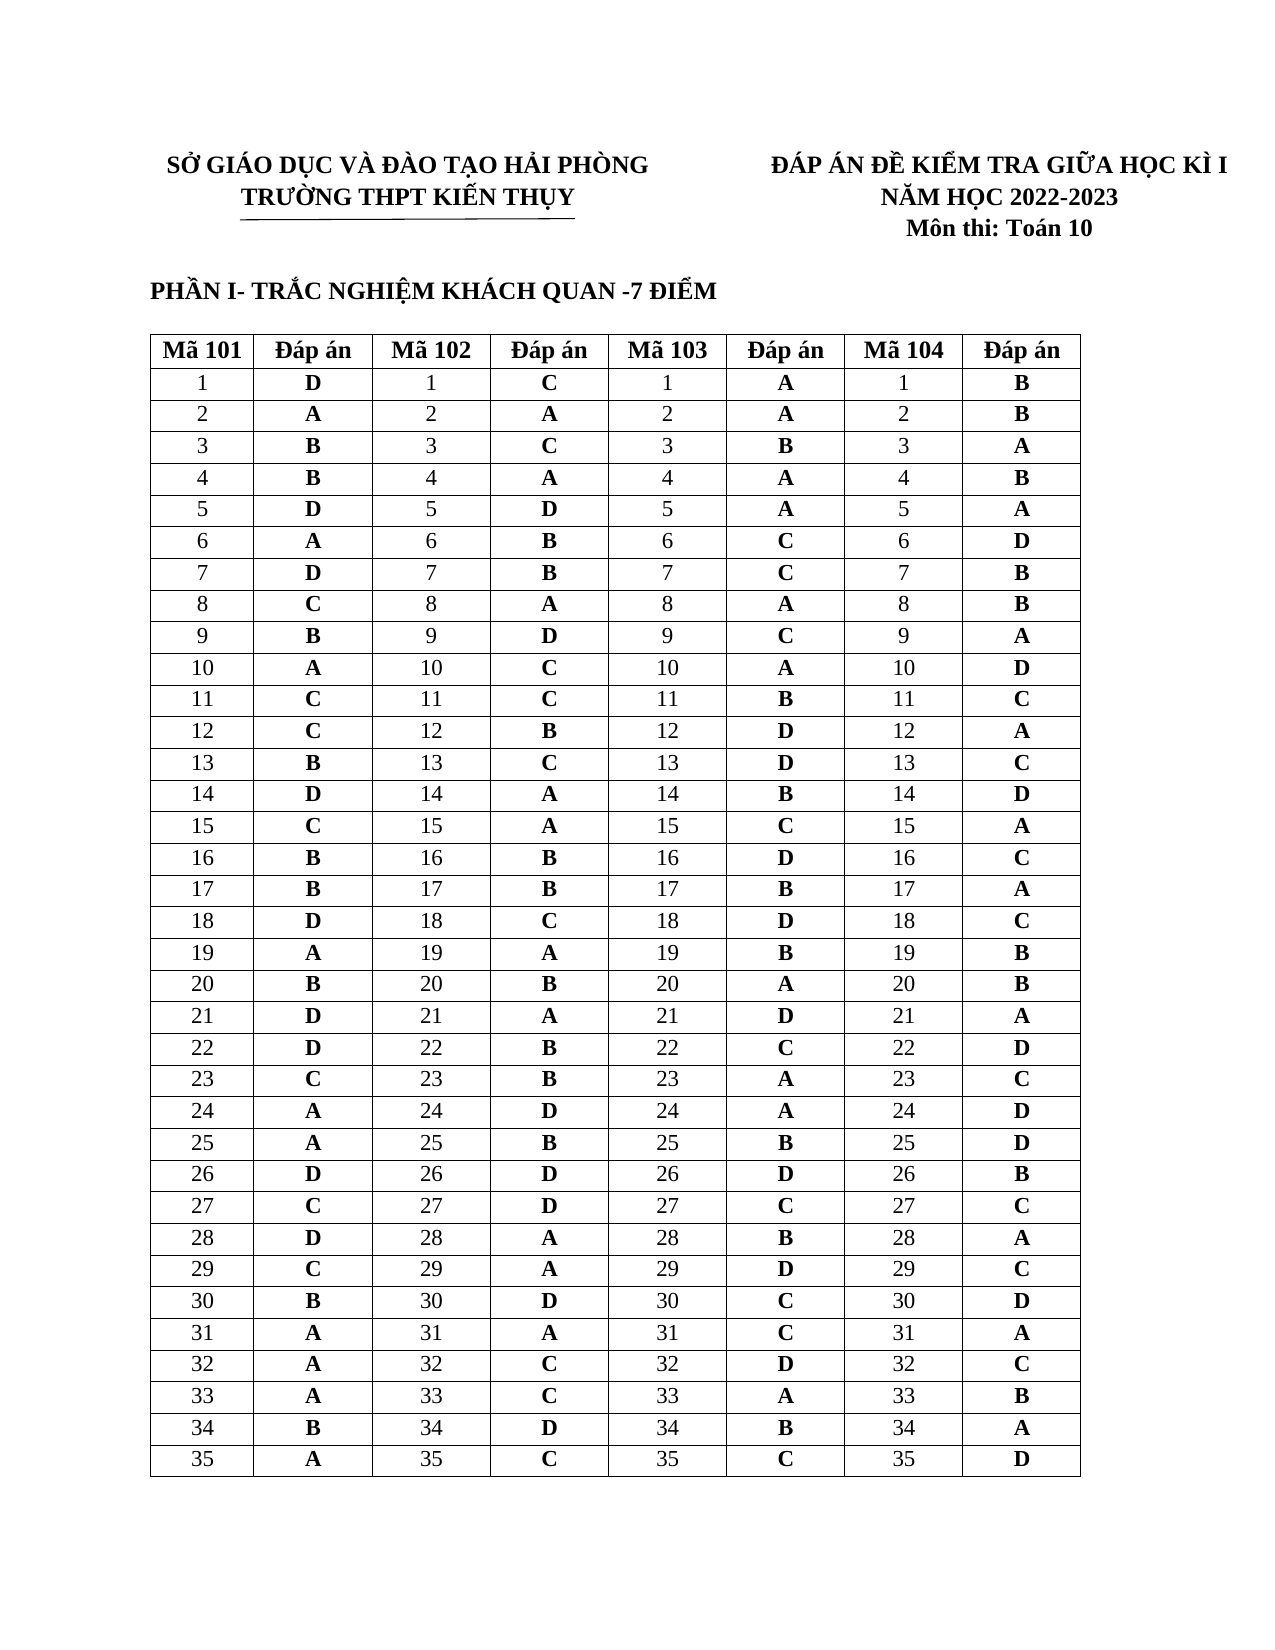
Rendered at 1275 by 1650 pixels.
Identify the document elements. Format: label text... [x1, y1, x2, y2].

table_cell 18 [609, 907, 726, 938]
table_cell D [254, 496, 372, 526]
table_cell B [254, 971, 372, 1001]
table_cell C [727, 622, 844, 653]
table_cell 23 [373, 1066, 490, 1096]
table_cell D [254, 559, 372, 589]
table_cell 13 [845, 749, 962, 779]
table_header Mã 101 [151, 335, 253, 368]
table_cell 21 [845, 1002, 962, 1033]
table_cell C [491, 369, 608, 399]
table_cell 13 [609, 749, 726, 779]
table_cell A [491, 1256, 608, 1286]
table_cell A [963, 1002, 1080, 1033]
table_cell D [254, 781, 372, 811]
table_cell 4 [609, 464, 726, 494]
table_cell C [491, 907, 608, 938]
table_cell 15 [151, 812, 253, 843]
table_cell A [254, 1446, 372, 1476]
table_cell 16 [373, 844, 490, 874]
table_cell A [254, 401, 372, 431]
table_header ĐÁP ÁN ĐỀ KIỂM TRA GIỮA HỌC KÌ I NĂM HỌC 2022-2023 Môn thi: Toán 10 [680, 150, 1275, 276]
table_header Đáp án [963, 335, 1080, 368]
table_cell B [727, 876, 844, 906]
table_cell 28 [845, 1224, 962, 1254]
table_cell 16 [845, 844, 962, 874]
table_header Đáp án [727, 335, 844, 368]
table_cell 20 [151, 971, 253, 1001]
table_cell 3 [845, 432, 962, 463]
table_cell D [491, 1414, 608, 1444]
table_cell B [963, 971, 1080, 1001]
table_cell A [963, 622, 1080, 653]
table_cell 28 [373, 1224, 490, 1254]
table_cell C [491, 686, 608, 716]
table_cell 14 [609, 781, 726, 811]
table_cell 15 [845, 812, 962, 843]
table_cell 14 [845, 781, 962, 811]
table_cell 30 [609, 1287, 726, 1318]
table_cell A [254, 1129, 372, 1159]
table_cell 1 [373, 369, 490, 399]
table_cell A [727, 1066, 844, 1096]
table_cell D [491, 1097, 608, 1128]
table_cell A [963, 876, 1080, 906]
table_cell B [491, 1129, 608, 1159]
table_cell A [727, 1097, 844, 1128]
table_cell A [491, 464, 608, 494]
table_cell 14 [373, 781, 490, 811]
table_cell 2 [151, 401, 253, 431]
table_cell B [727, 939, 844, 969]
table_cell 19 [609, 939, 726, 969]
table_cell A [963, 812, 1080, 843]
table_cell 19 [373, 939, 490, 969]
table_cell C [254, 812, 372, 843]
table_cell B [727, 1224, 844, 1254]
table_cell B [963, 369, 1080, 399]
table_cell B [491, 559, 608, 589]
table_cell C [254, 591, 372, 621]
table_cell 32 [151, 1351, 253, 1381]
table_cell C [963, 1066, 1080, 1096]
table_cell B [963, 401, 1080, 431]
table_cell 26 [609, 1161, 726, 1191]
table_cell A [491, 812, 608, 843]
table_cell 6 [151, 527, 253, 558]
table_cell C [254, 686, 372, 716]
table_cell D [254, 369, 372, 399]
table_cell B [963, 1161, 1080, 1191]
table_cell 24 [373, 1097, 490, 1128]
table_cell C [491, 1382, 608, 1413]
table_cell D [963, 1287, 1080, 1318]
table_cell 4 [151, 464, 253, 494]
table_cell C [727, 1192, 844, 1223]
table_cell 29 [845, 1256, 962, 1286]
table_cell 2 [373, 401, 490, 431]
table_cell 31 [373, 1319, 490, 1349]
table_cell D [254, 1161, 372, 1191]
table_cell D [727, 1351, 844, 1381]
table_cell 22 [151, 1034, 253, 1064]
table_cell A [491, 1224, 608, 1254]
table_cell C [491, 654, 608, 684]
table_cell 26 [151, 1161, 253, 1191]
table_cell C [963, 907, 1080, 938]
table_cell 17 [373, 876, 490, 906]
table_cell C [254, 1256, 372, 1286]
table_cell 5 [151, 496, 253, 526]
table_cell 31 [609, 1319, 726, 1349]
table_cell D [491, 496, 608, 526]
table_cell 25 [373, 1129, 490, 1159]
table_cell A [491, 781, 608, 811]
table_cell A [254, 1097, 372, 1128]
table_cell D [963, 1097, 1080, 1128]
table_cell 11 [151, 686, 253, 716]
table_cell 1 [845, 369, 962, 399]
table_cell C [491, 1351, 608, 1381]
table_cell 25 [151, 1129, 253, 1159]
table_cell 21 [373, 1002, 490, 1033]
table_cell 20 [845, 971, 962, 1001]
table_cell 7 [845, 559, 962, 589]
table_cell 33 [373, 1382, 490, 1413]
table_cell C [254, 717, 372, 748]
table_cell C [963, 1192, 1080, 1223]
table_cell 35 [845, 1446, 962, 1476]
table_header SỞ GIÁO DỤC VÀ ĐÀO TẠO HẢI PHÒNG TRƯỜNG THPT KIẾN THỤY [135, 150, 680, 276]
table_cell B [727, 432, 844, 463]
table_cell 13 [373, 749, 490, 779]
table_cell 23 [609, 1066, 726, 1096]
table_cell B [491, 1066, 608, 1096]
table_cell 25 [845, 1129, 962, 1159]
table_cell C [727, 527, 844, 558]
table_cell 4 [845, 464, 962, 494]
table_cell 24 [845, 1097, 962, 1128]
table_cell B [963, 939, 1080, 969]
table_cell D [963, 654, 1080, 684]
table_cell 11 [609, 686, 726, 716]
table_cell A [727, 369, 844, 399]
table_cell C [727, 1446, 844, 1476]
table_cell 16 [151, 844, 253, 874]
table_cell D [727, 1256, 844, 1286]
table_cell A [727, 654, 844, 684]
table_cell 12 [373, 717, 490, 748]
table_cell 5 [609, 496, 726, 526]
table_cell C [727, 1287, 844, 1318]
table_cell 5 [845, 496, 962, 526]
table_cell 28 [609, 1224, 726, 1254]
table_cell 27 [373, 1192, 490, 1223]
table_cell 28 [151, 1224, 253, 1254]
table_cell A [491, 401, 608, 431]
table_cell 13 [151, 749, 253, 779]
table_cell A [254, 654, 372, 684]
table_cell A [727, 971, 844, 1001]
table_cell 34 [373, 1414, 490, 1444]
table_cell D [727, 907, 844, 938]
table_cell 30 [845, 1287, 962, 1318]
table_cell C [254, 1066, 372, 1096]
table_cell B [727, 781, 844, 811]
table_cell 17 [609, 876, 726, 906]
table_cell 8 [609, 591, 726, 621]
table_cell 19 [845, 939, 962, 969]
table_cell A [254, 939, 372, 969]
table_cell A [727, 464, 844, 494]
table_cell 33 [845, 1382, 962, 1413]
table_cell 8 [151, 591, 253, 621]
table_cell A [254, 1382, 372, 1413]
table_cell 34 [609, 1414, 726, 1444]
table_cell 3 [609, 432, 726, 463]
table_cell 35 [373, 1446, 490, 1476]
table_cell B [727, 1414, 844, 1444]
table_cell B [491, 844, 608, 874]
table_cell A [963, 1224, 1080, 1254]
table_cell 30 [373, 1287, 490, 1318]
table_header Mã 104 [845, 335, 962, 368]
table_cell 9 [373, 622, 490, 653]
table_cell 31 [845, 1319, 962, 1349]
table_cell 6 [373, 527, 490, 558]
table_cell 7 [609, 559, 726, 589]
table_cell 21 [151, 1002, 253, 1033]
table_cell 7 [373, 559, 490, 589]
table_cell 14 [151, 781, 253, 811]
table_cell D [963, 1446, 1080, 1476]
table_cell 7 [151, 559, 253, 589]
table_cell 6 [609, 527, 726, 558]
table_cell D [727, 749, 844, 779]
table_cell C [727, 812, 844, 843]
table_cell 26 [373, 1161, 490, 1191]
table_cell 2 [609, 401, 726, 431]
table_cell 8 [373, 591, 490, 621]
table_cell C [963, 1256, 1080, 1286]
table_cell D [491, 622, 608, 653]
table_cell 27 [609, 1192, 726, 1223]
table_cell A [727, 1382, 844, 1413]
table_cell B [491, 971, 608, 1001]
table_cell 33 [151, 1382, 253, 1413]
table_cell D [254, 1224, 372, 1254]
table_cell 5 [373, 496, 490, 526]
table_cell 32 [845, 1351, 962, 1381]
table_cell A [963, 717, 1080, 748]
table_cell 22 [609, 1034, 726, 1064]
table_cell 32 [609, 1351, 726, 1381]
table_header Mã 103 [609, 335, 726, 368]
table_cell D [963, 527, 1080, 558]
table_cell 9 [609, 622, 726, 653]
table_cell 1 [151, 369, 253, 399]
table_cell 15 [373, 812, 490, 843]
table_cell 17 [845, 876, 962, 906]
table_cell A [491, 939, 608, 969]
table_cell D [491, 1161, 608, 1191]
table_cell 1 [609, 369, 726, 399]
table_cell 29 [373, 1256, 490, 1286]
table_cell 17 [151, 876, 253, 906]
table_cell B [963, 1382, 1080, 1413]
table_cell 2 [845, 401, 962, 431]
table_cell C [963, 844, 1080, 874]
table_cell B [254, 749, 372, 779]
table_cell 10 [151, 654, 253, 684]
table_cell 24 [609, 1097, 726, 1128]
table_cell D [727, 717, 844, 748]
table_cell 31 [151, 1319, 253, 1349]
table_cell 29 [609, 1256, 726, 1286]
table_cell 3 [151, 432, 253, 463]
table_cell B [254, 622, 372, 653]
table_cell 9 [845, 622, 962, 653]
table_cell B [254, 844, 372, 874]
table_cell B [491, 876, 608, 906]
table_cell 18 [845, 907, 962, 938]
table_cell 29 [151, 1256, 253, 1286]
table_cell D [491, 1287, 608, 1318]
table_cell B [254, 464, 372, 494]
table_cell A [963, 1319, 1080, 1349]
table_cell A [491, 591, 608, 621]
table_cell 12 [609, 717, 726, 748]
table_cell D [727, 1161, 844, 1191]
table_cell A [963, 432, 1080, 463]
table_cell B [491, 1034, 608, 1064]
table_cell 35 [609, 1446, 726, 1476]
table_cell B [254, 1414, 372, 1444]
table_cell 27 [151, 1192, 253, 1223]
table_header Mã 102 [373, 335, 490, 368]
table_header Đáp án [254, 335, 372, 368]
table_cell 25 [609, 1129, 726, 1159]
table_cell A [491, 1319, 608, 1349]
table_cell A [254, 1351, 372, 1381]
table_cell 24 [151, 1097, 253, 1128]
table_cell 23 [151, 1066, 253, 1096]
table_cell 35 [151, 1446, 253, 1476]
table_cell 10 [845, 654, 962, 684]
table_cell A [963, 1414, 1080, 1444]
table_cell 10 [373, 654, 490, 684]
table_cell 34 [151, 1414, 253, 1444]
table_cell 30 [151, 1287, 253, 1318]
table_cell D [254, 907, 372, 938]
table_cell B [491, 527, 608, 558]
table_cell C [963, 686, 1080, 716]
table_cell A [254, 527, 372, 558]
table_cell 26 [845, 1161, 962, 1191]
table_cell 20 [609, 971, 726, 1001]
table_cell B [727, 686, 844, 716]
table_cell 3 [373, 432, 490, 463]
table_cell C [491, 1446, 608, 1476]
table_cell C [491, 749, 608, 779]
table_cell D [491, 1192, 608, 1223]
table_cell A [963, 496, 1080, 526]
table_cell C [963, 1351, 1080, 1381]
table_cell A [491, 1002, 608, 1033]
table_cell 21 [609, 1002, 726, 1033]
table_cell D [254, 1034, 372, 1064]
table_cell 12 [845, 717, 962, 748]
table_cell 10 [609, 654, 726, 684]
table_cell 22 [845, 1034, 962, 1064]
table_cell B [963, 464, 1080, 494]
table_cell B [963, 559, 1080, 589]
table_cell A [727, 591, 844, 621]
table_cell 16 [609, 844, 726, 874]
table_cell 18 [151, 907, 253, 938]
table_header Đáp án [491, 335, 608, 368]
table_cell A [254, 1319, 372, 1349]
table_cell D [963, 1129, 1080, 1159]
table_cell C [963, 749, 1080, 779]
table_cell C [727, 559, 844, 589]
table_cell B [963, 591, 1080, 621]
table_cell D [254, 1002, 372, 1033]
table_cell C [491, 432, 608, 463]
table_cell B [727, 1129, 844, 1159]
table_cell 32 [373, 1351, 490, 1381]
table_cell 22 [373, 1034, 490, 1064]
table_cell D [727, 844, 844, 874]
table_cell C [727, 1034, 844, 1064]
table_cell 12 [151, 717, 253, 748]
text PHẦN I- TRẮC NGHIỆM KHÁCH QUAN -7 ĐIỂM [150, 276, 1125, 305]
table_cell 20 [373, 971, 490, 1001]
table_cell 15 [609, 812, 726, 843]
table_cell 18 [373, 907, 490, 938]
table_cell B [491, 717, 608, 748]
table_cell 34 [845, 1414, 962, 1444]
table_cell B [254, 432, 372, 463]
table_cell D [727, 1002, 844, 1033]
table_cell A [727, 496, 844, 526]
table_cell 19 [151, 939, 253, 969]
table_cell D [963, 781, 1080, 811]
table_cell 33 [609, 1382, 726, 1413]
table_cell C [727, 1319, 844, 1349]
table_cell 11 [845, 686, 962, 716]
table_cell 6 [845, 527, 962, 558]
table_cell D [963, 1034, 1080, 1064]
table_cell B [254, 1287, 372, 1318]
table_cell 23 [845, 1066, 962, 1096]
table_cell B [254, 876, 372, 906]
table_cell 4 [373, 464, 490, 494]
table_cell 8 [845, 591, 962, 621]
table_cell 11 [373, 686, 490, 716]
table_cell A [727, 401, 844, 431]
table_cell 9 [151, 622, 253, 653]
table_cell 27 [845, 1192, 962, 1223]
table_cell C [254, 1192, 372, 1223]
